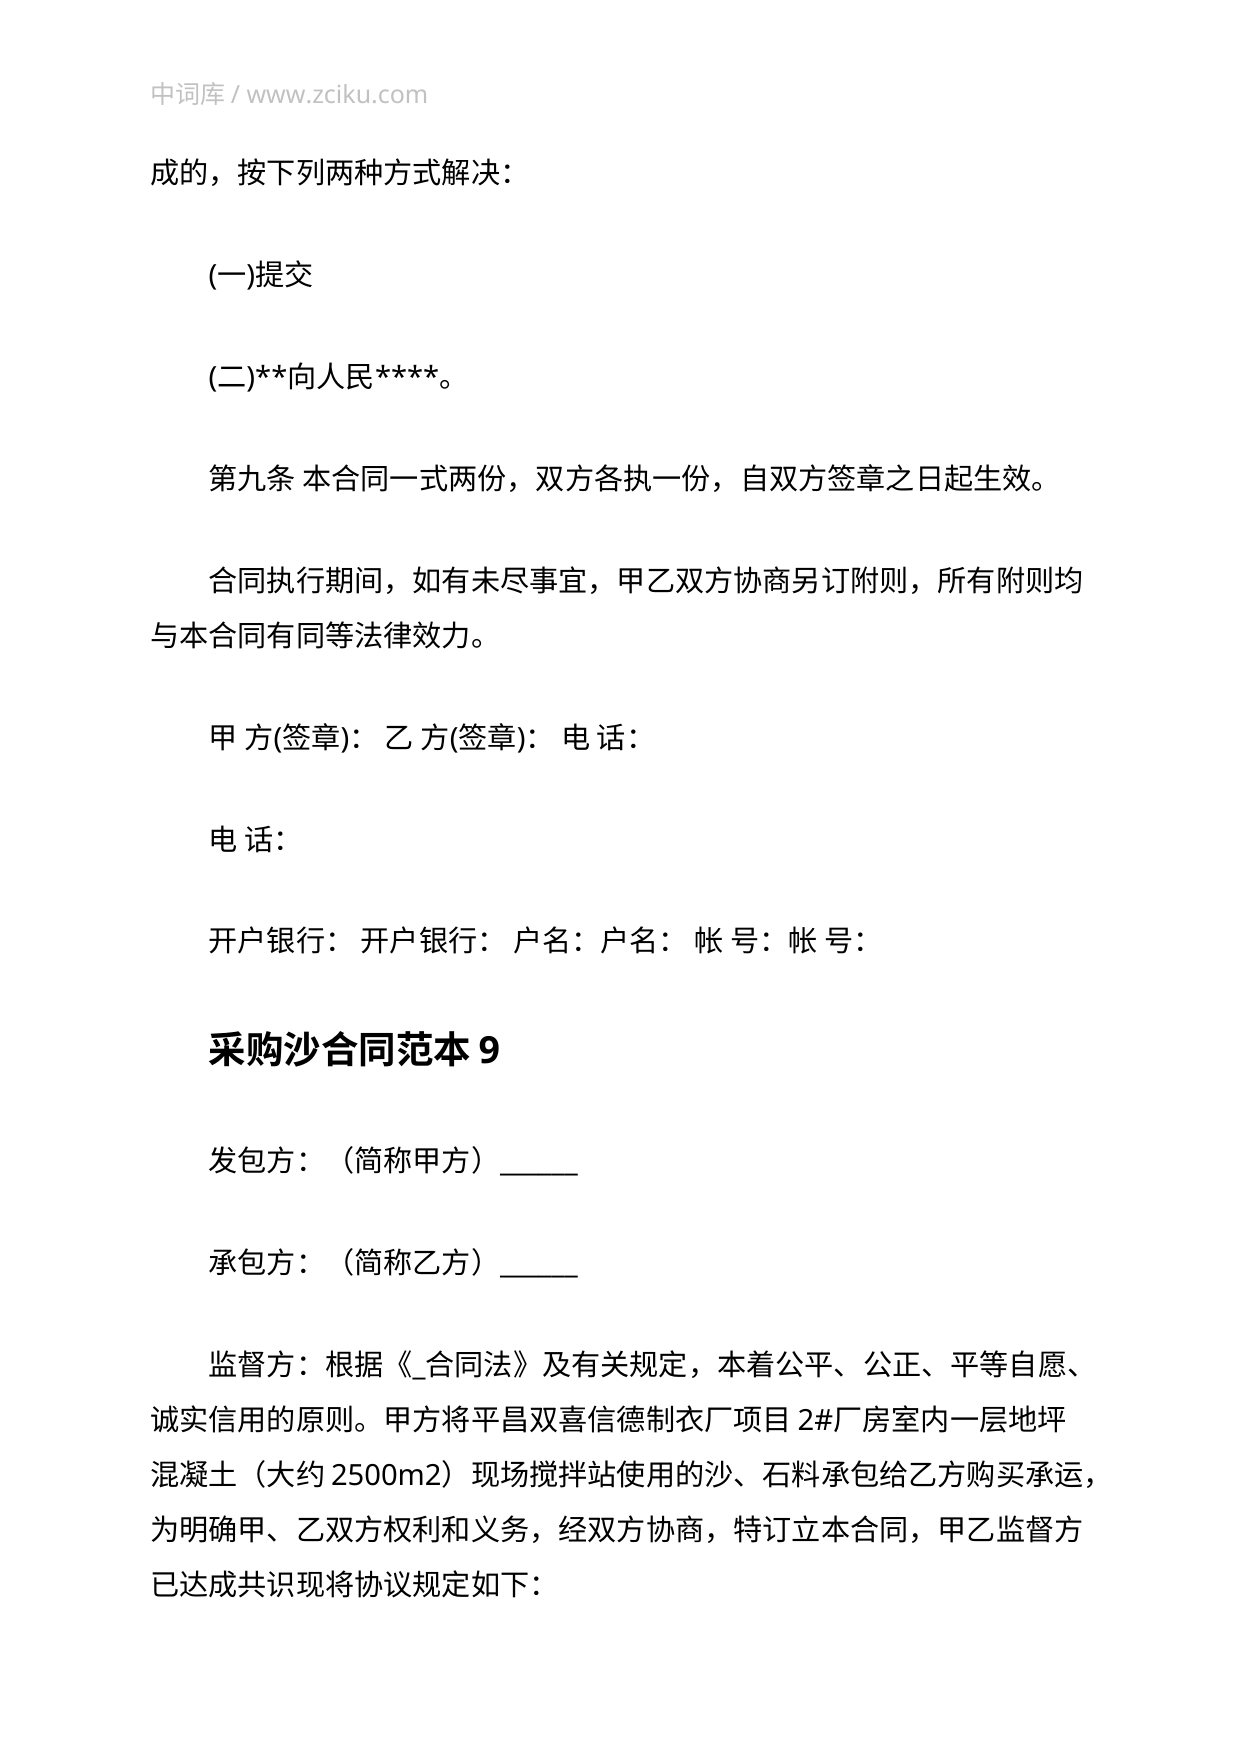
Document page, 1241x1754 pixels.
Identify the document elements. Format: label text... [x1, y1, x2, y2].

text 发包方：（简称甲方）______ [150, 1137, 1090, 1180]
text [150, 150, 1090, 192]
text 第九条 本合同一式两份，双方各执一份，自双方签章之日起生效。 [150, 456, 1090, 498]
text (二)**向人民****。 [150, 354, 1090, 396]
text (一)提交 [150, 252, 1090, 294]
text 甲 方(签章)： 乙 方(签章)： 电 话： [150, 714, 1090, 757]
text 开户银行： 开户银行： 户名：户名： 帐 号：帐 号： [150, 918, 1090, 960]
text 承包方：（简称乙方）______ [150, 1239, 1090, 1282]
text 采购沙合同范本9 [150, 1020, 1090, 1074]
text 电 话： [150, 816, 1090, 858]
text 监督方：根据《_合同法》及有关规定，本着公平、公正、平等自愿、诚实信用的原则。甲方将平昌双喜信德制衣厂项目2#厂房室内一层地坪混凝土（大约2500m2）现场搅拌站使用的沙、石料承包给乙方购买承运，为明确甲、乙双方权利和义务，经双方协商，特订立本合同，甲乙监督方已达成共识现将协议规定如下： [150, 1341, 1090, 1603]
text 合同执行期间，如有未尽事宜，甲乙双方协商另订附则，所有附则均与本合同有同等法律效力。 [150, 557, 1090, 655]
